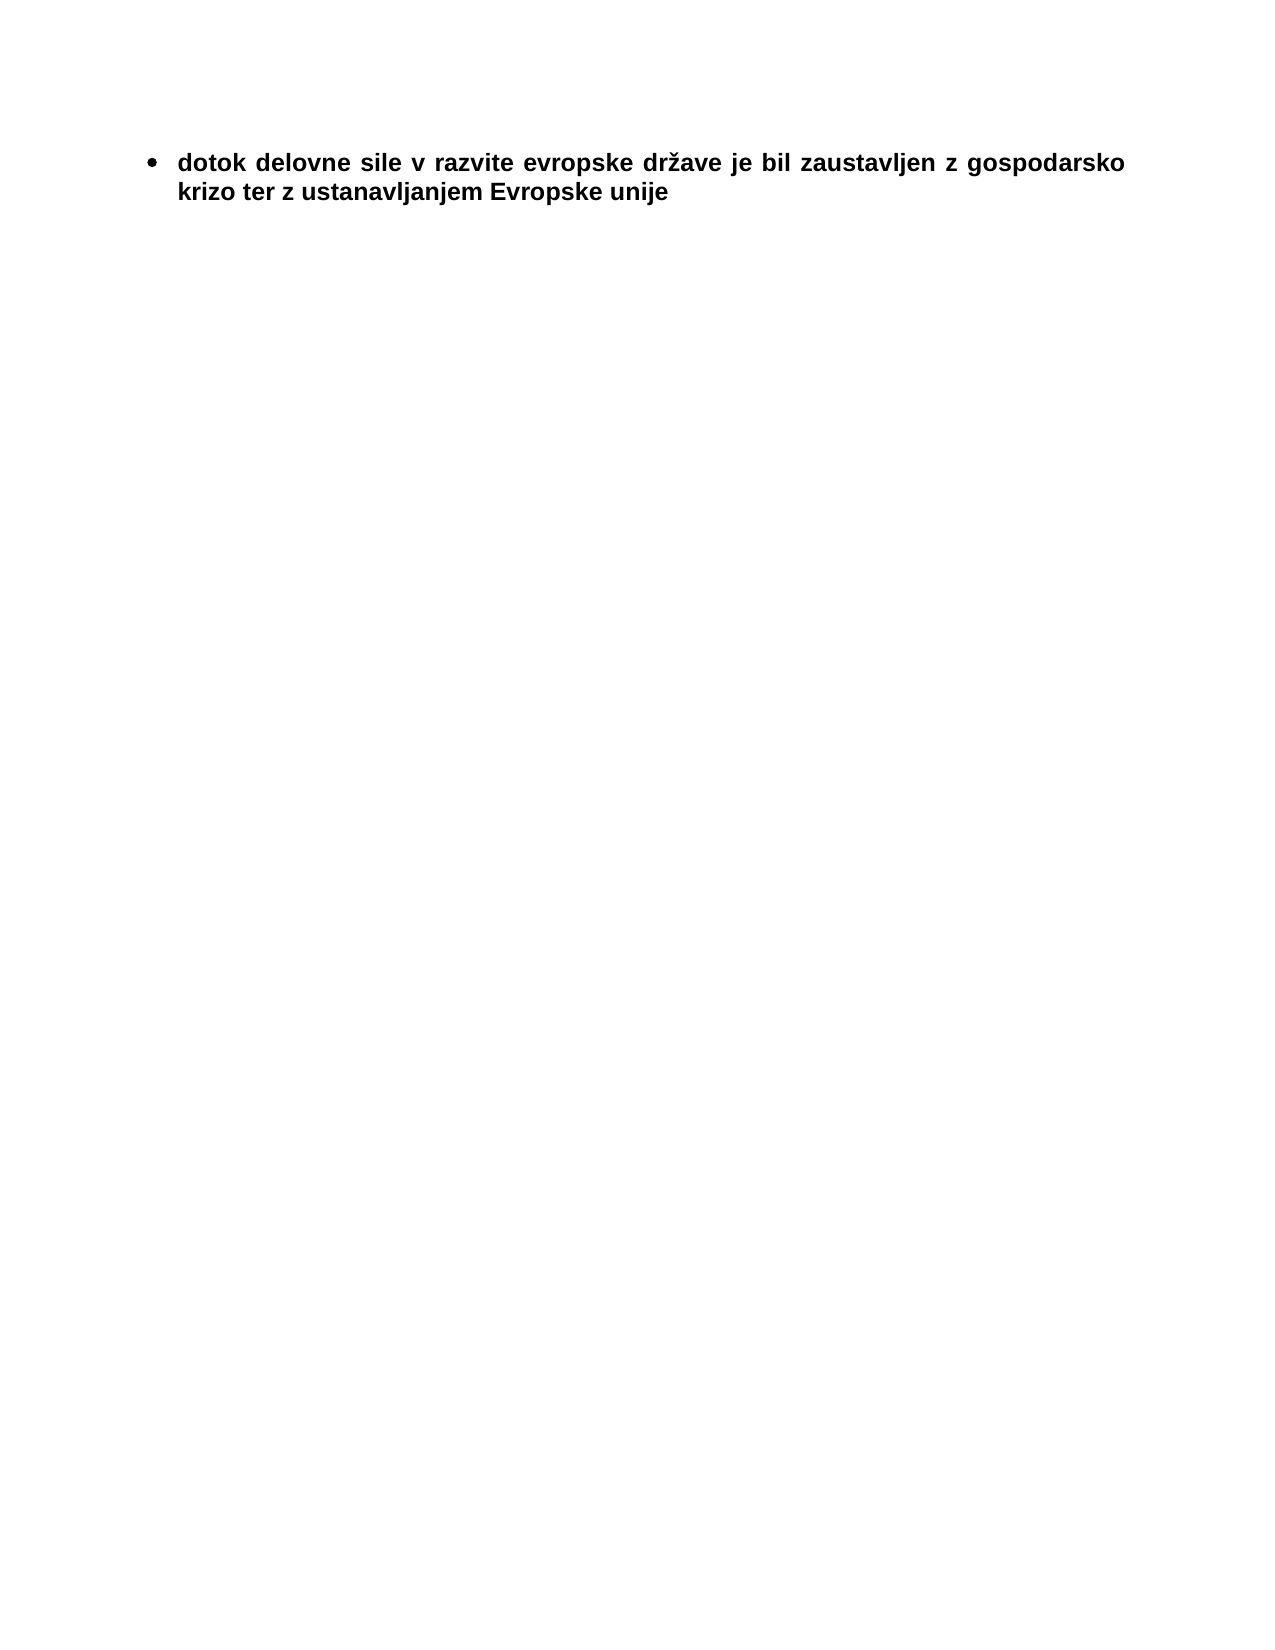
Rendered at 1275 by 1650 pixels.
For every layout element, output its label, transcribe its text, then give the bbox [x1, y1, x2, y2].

list dotok delovne sile v razvite evropske države je bil zaustavljen z gospodarsko krizo ter z ustanavljanjem Evropske unije [148, 148, 1127, 206]
